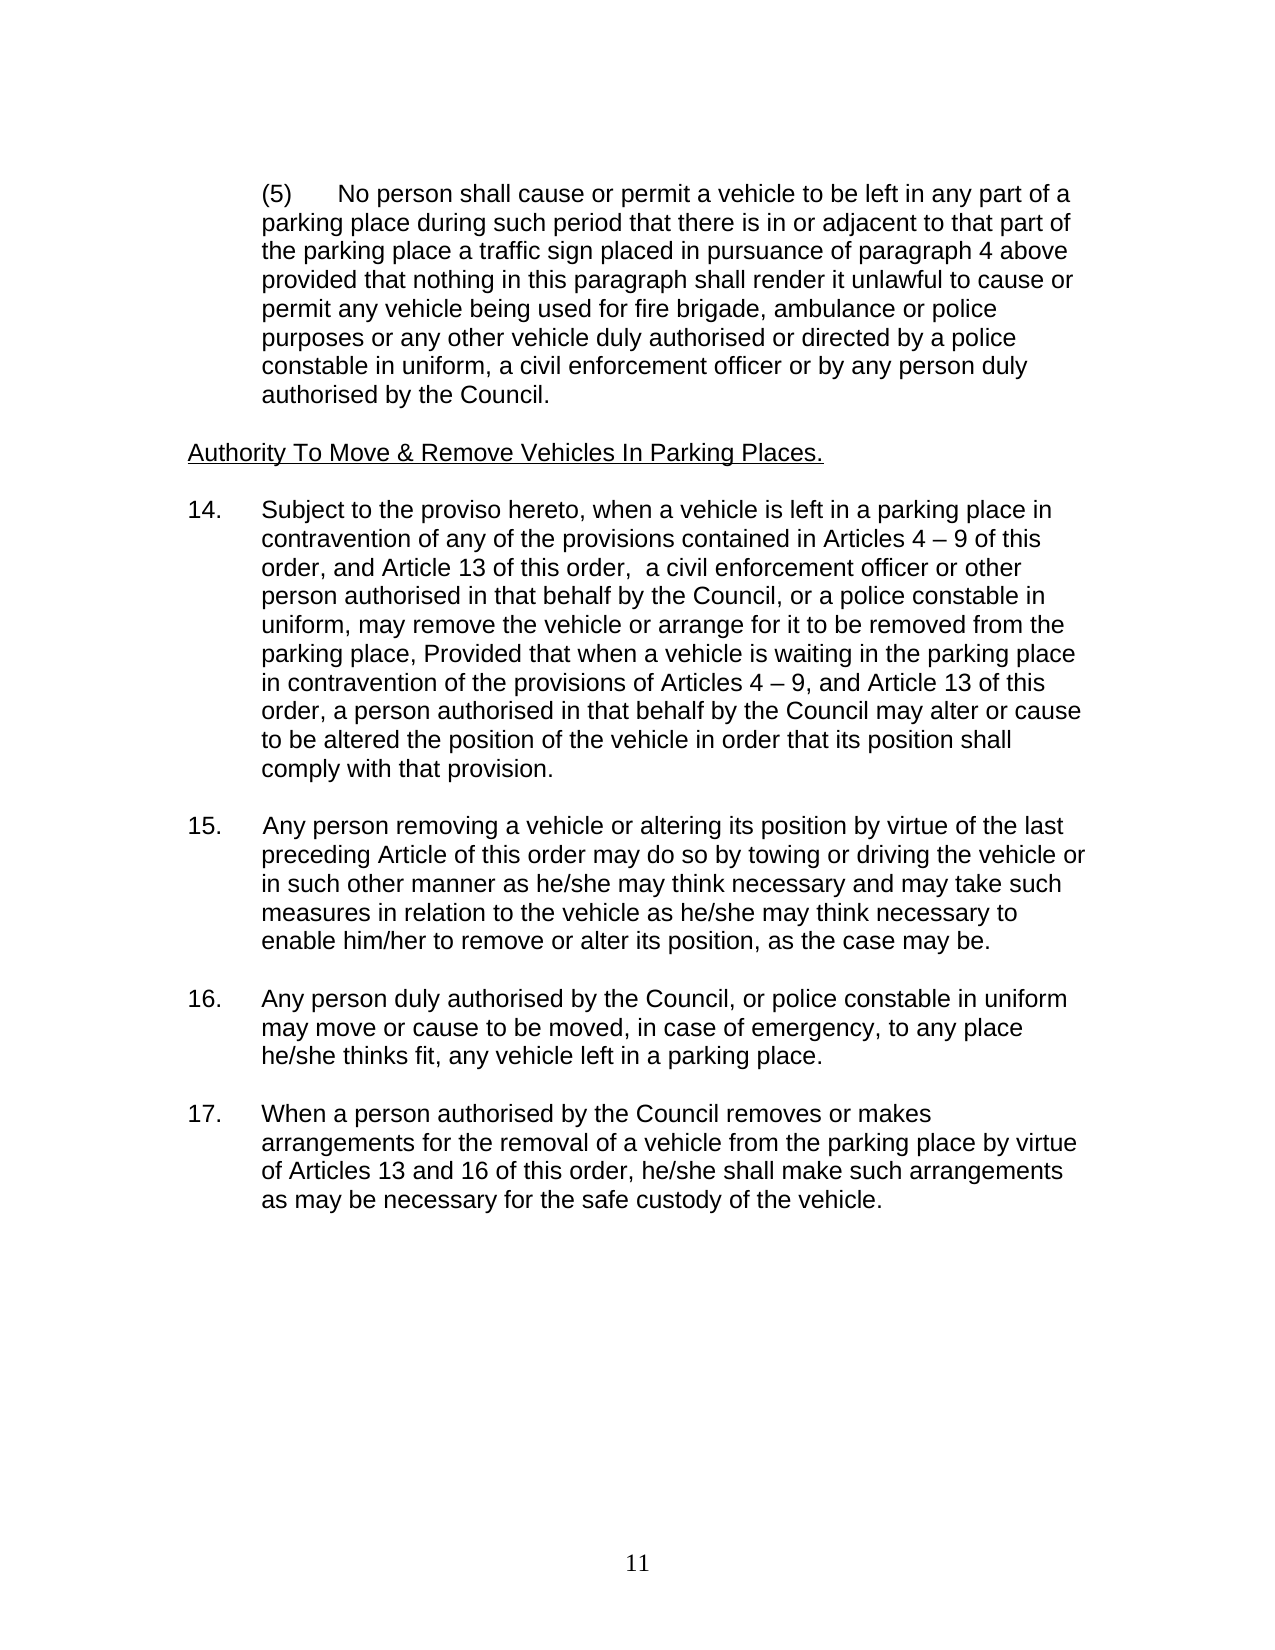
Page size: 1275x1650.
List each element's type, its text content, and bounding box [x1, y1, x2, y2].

text 17. When a person authorised by the Council removes or makes arrangements for the removal of a vehicle from the parking place by virtue of Articles 13 and 16 of this order, he/she shall make such arrangements as may be necessary for the safe custody of the vehicle. [187, 1099, 1087, 1214]
text 14. Subject to the proviso hereto, when a vehicle is left in a parking place in contravention of any of the provisions contained in Articles 4 – 9 of this order, and Article 13 of this order, a civil enforcement officer or other person authorised in that behalf by the Council, or a police constable in uniform, may remove the vehicle or arrange for it to be removed from the parking place, Provided that when a vehicle is waiting in the parking place in contravention of the provisions of Articles 4 – 9, and Article 13 of this order, a person authorised in that behalf by the Council may alter or cause to be altered the position of the vehicle in order that its position shall comply with that provision. [187, 495, 1087, 782]
text Authority To Move & Remove Vehicles In Parking Places. [187, 437, 1087, 466]
text 15. Any person removing a vehicle or altering its position by virtue of the last preceding Article of this order may do so by towing or driving the vehicle or in such other manner as he/she may think necessary and may take such measures in relation to the vehicle as he/she may think necessary to enable him/her to remove or alter its position, as the case may be. [187, 811, 1087, 955]
list (5) No person shall cause or permit a vehicle to be left in any part of a parking place during such period that there is in or adjacent to that part of the parking place a traffic sign placed in pursuance of paragraph 4 above provided that nothing in this paragraph shall render it unlawful to cause or permit any vehicle being used for fire brigade, ambulance or police purposes or any other vehicle duly authorised or directed by a police constable in uniform, a civil enforcement officer or by any person duly authorised by the Council. [261, 179, 1087, 409]
text 16. Any person duly authorised by the Council, or police constable in uniform may move or cause to be moved, in case of emergency, to any place he/she thinks fit, any vehicle left in a parking place. [187, 984, 1087, 1070]
